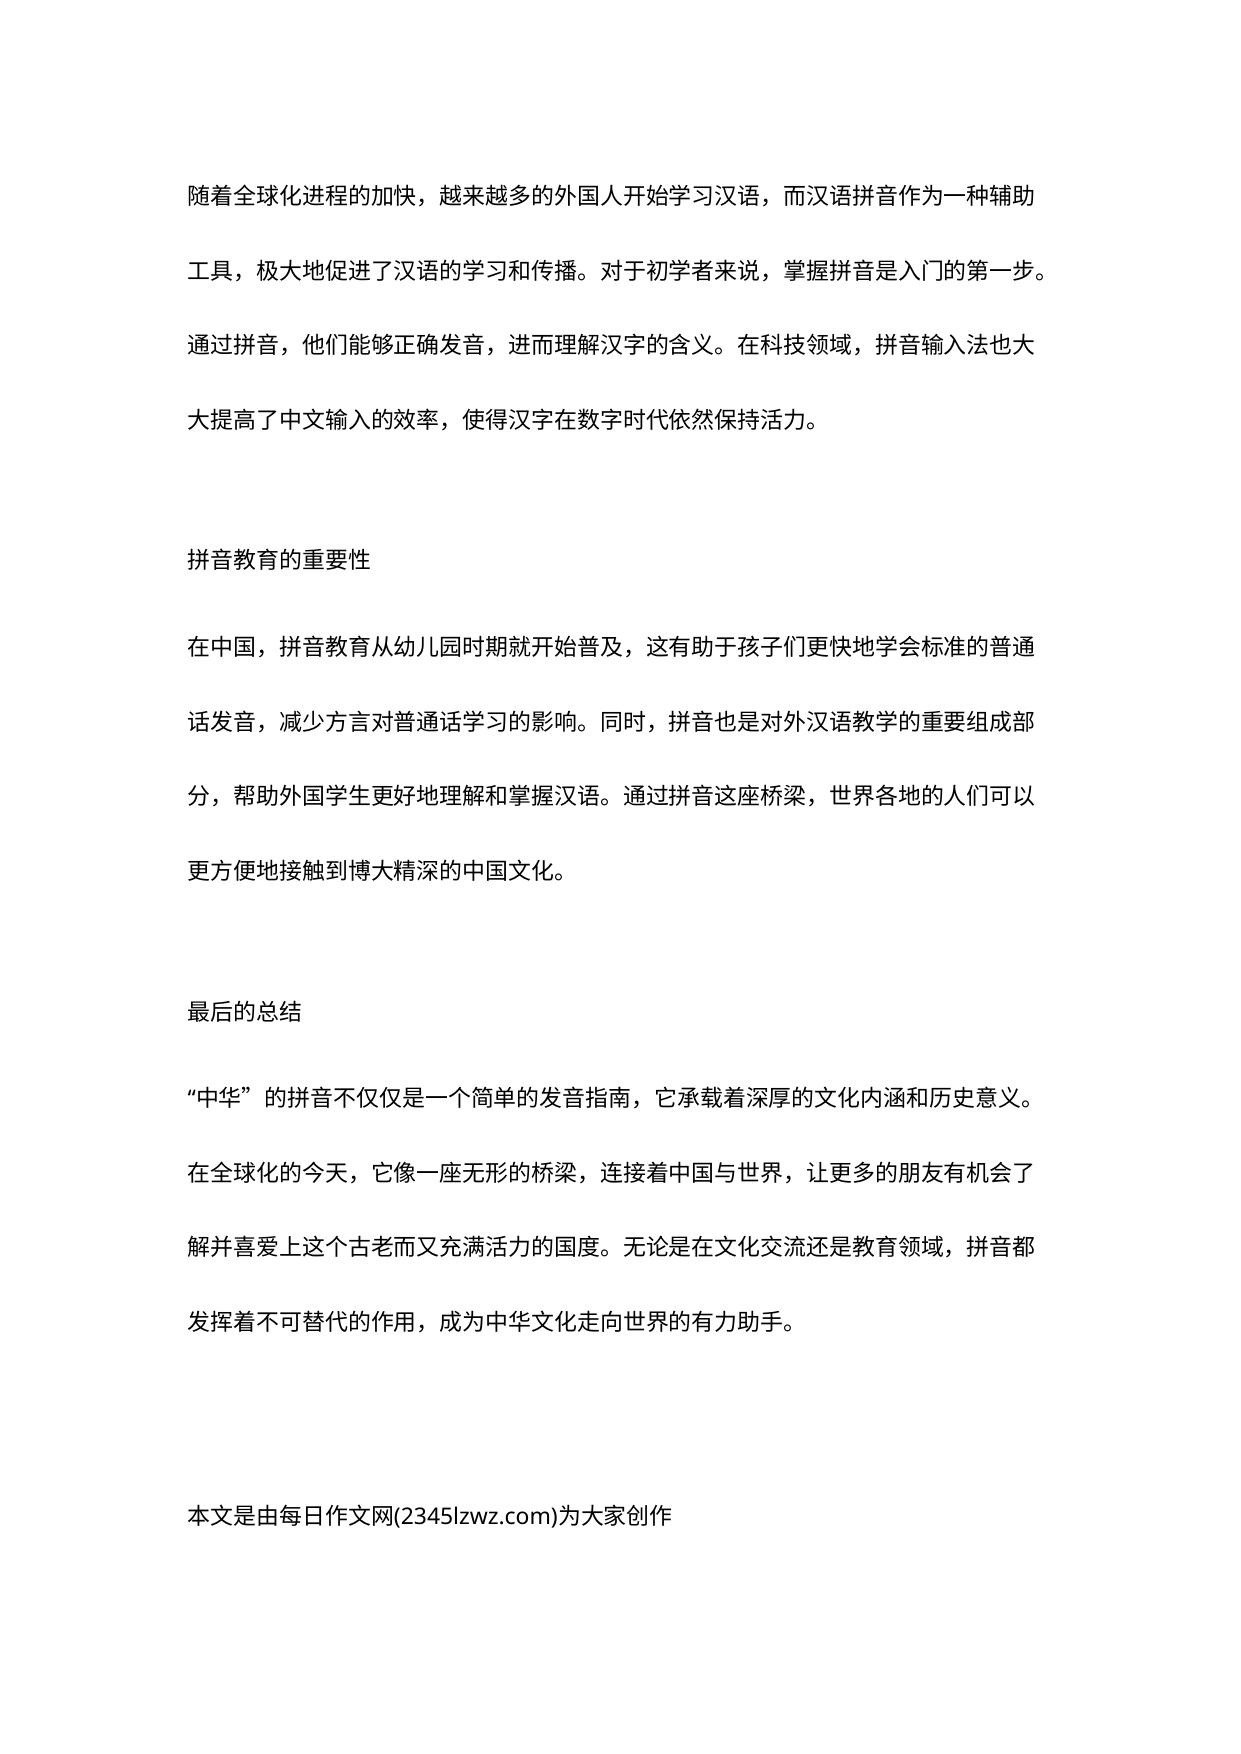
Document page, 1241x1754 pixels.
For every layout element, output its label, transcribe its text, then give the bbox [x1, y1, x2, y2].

text 在中国，拼音教育从幼儿园时期就开始普及，这有助于孩子们更快地学会标准的普通话发音，减少方言对普通话学习的影响。同时，拼音也是对外汉语教学的重要组成部分，帮助外国学生更好地理解和掌握汉语。通过拼音这座桥梁，世界各地的人们可以更方便地接触到博大精深的中国文化。 [187, 613, 1053, 902]
text 本文是由每日作文网(2345lzwz.com)为大家创作 [187, 1482, 1053, 1547]
text “中华”的拼音不仅仅是一个简单的发音指南，它承载着深厚的文化内涵和历史意义。在全球化的今天，它像一座无形的桥梁，连接着中国与世界，让更多的朋友有机会了解并喜爱上这个古老而又充满活力的国度。无论是在文化交流还是教育领域，拼音都发挥着不可替代的作用，成为中华文化走向世界的有力助手。 [187, 1064, 1053, 1353]
text 随着全球化进程的加快，越来越多的外国人开始学习汉语，而汉语拼音作为一种辅助工具，极大地促进了汉语的学习和传播。对于初学者来说，掌握拼音是入门的第一步。通过拼音，他们能够正确发音，进而理解汉字的含义。在科技领域，拼音输入法也大大提高了中文输入的效率，使得汉字在数字时代依然保持活力。 [187, 162, 1053, 451]
text 拼音教育的重要性 [187, 526, 1053, 591]
text 最后的总结 [187, 977, 1053, 1042]
